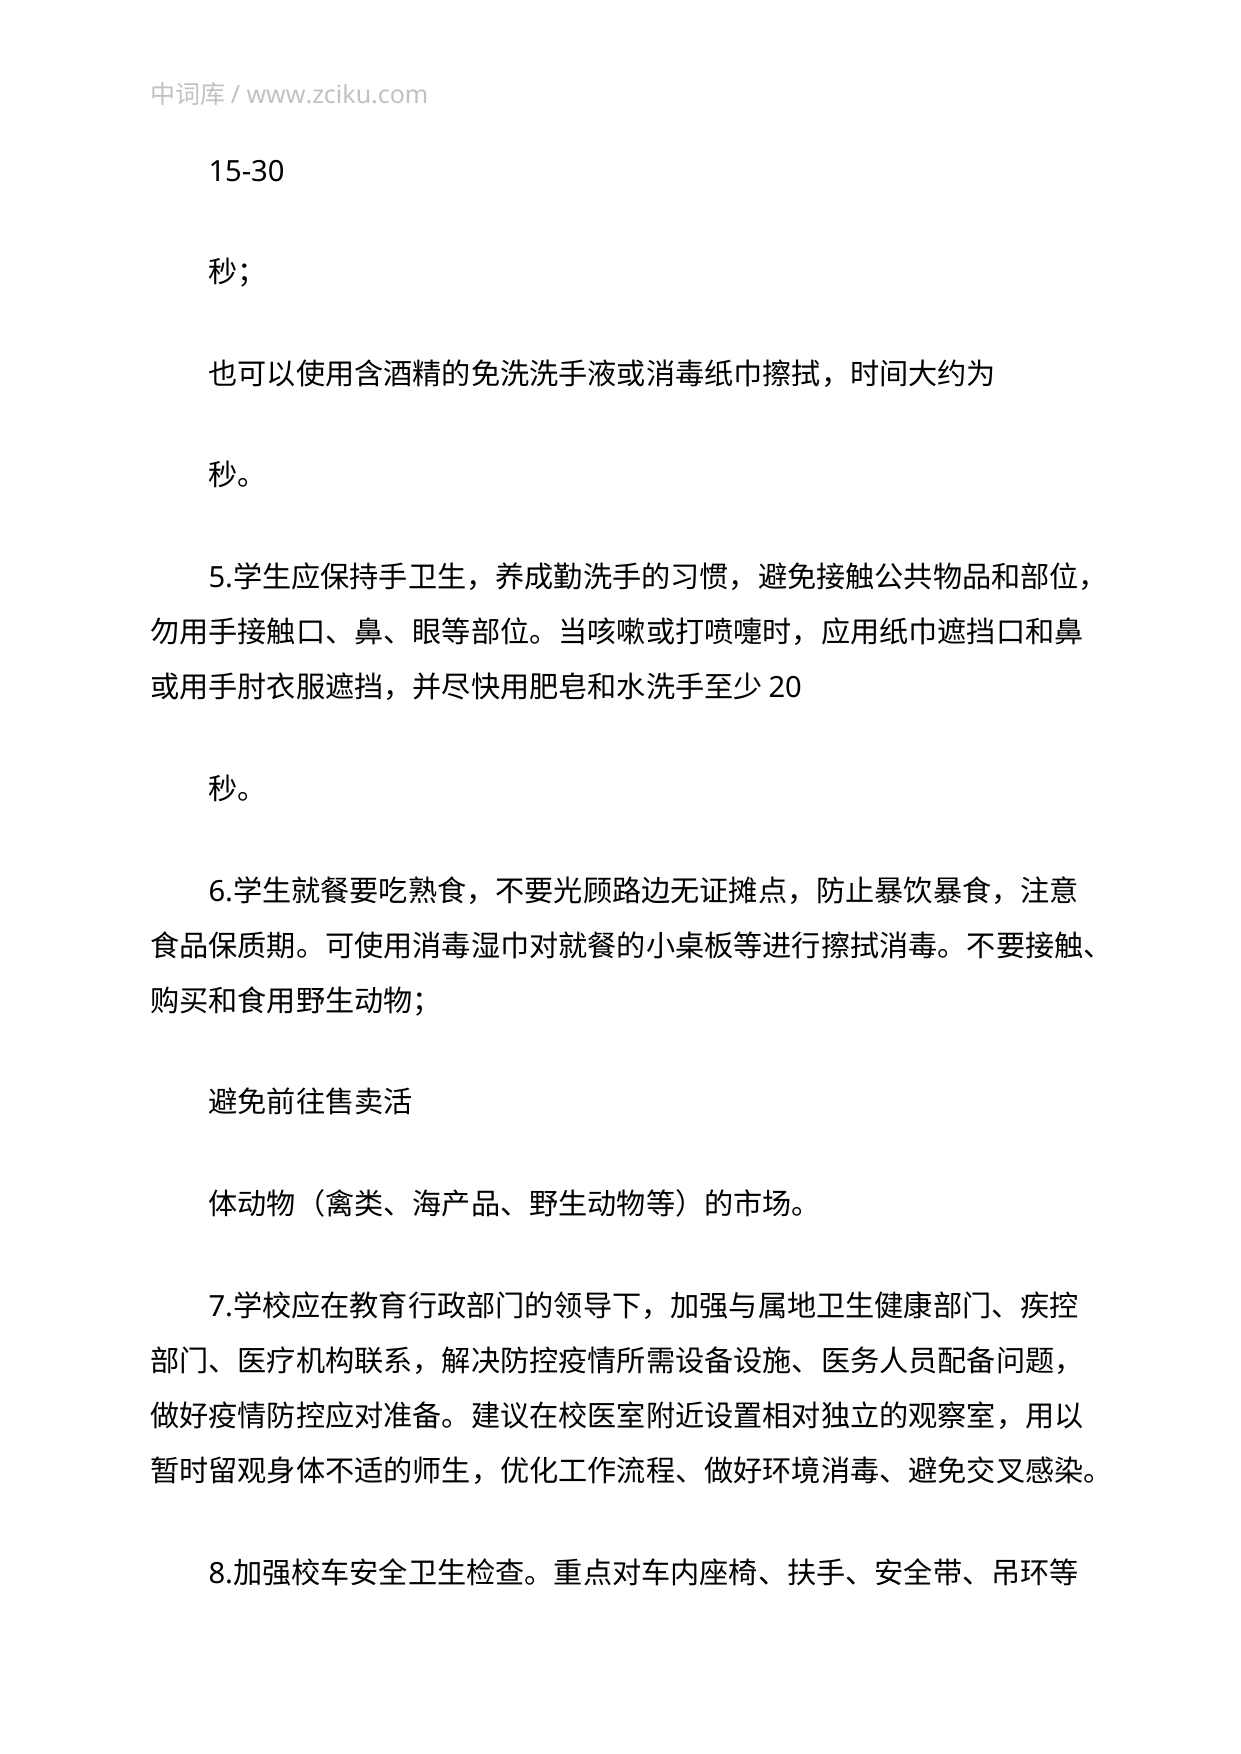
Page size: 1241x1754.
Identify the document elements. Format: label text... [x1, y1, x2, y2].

text 也可以使用含酒精的免洗洗手液或消毒纸巾擦拭，时间大约为 [150, 350, 1090, 392]
text 6.学生就餐要吃熟食，不要光顾路边无证摊点，防止暴饮暴食，注意食品保质期。可使用消毒湿巾对就餐的小桌板等进行擦拭消毒。不要接触、购买和食用野生动物； [150, 867, 1090, 1019]
text 15-30 [150, 150, 1090, 190]
text 体动物（禽类、海产品、野生动物等）的市场。 [150, 1181, 1090, 1223]
text 避免前往售卖活 [150, 1079, 1090, 1121]
text 5.学生应保持手卫生，养成勤洗手的习惯，避免接触公共物品和部位，勿用手接触口、鼻、眼等部位。当咳嗽或打喷嚏时，应用纸巾遮挡口和鼻或用手肘衣服遮挡，并尽快用肥皂和水洗手至少20 [150, 554, 1090, 706]
text 秒。 [150, 766, 1090, 808]
text 秒； [150, 248, 1090, 291]
text 7.学校应在教育行政部门的领导下，加强与属地卫生健康部门、疾控部门、医疗机构联系，解决防控疫情所需设备设施、医务人员配备问题，做好疫情防控应对准备。建议在校医室附近设置相对独立的观察室，用以暂时留观身体不适的师生，优化工作流程、做好环境消毒、避免交叉感染。 [150, 1283, 1090, 1490]
text 秒。 [150, 452, 1090, 494]
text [150, 1549, 1090, 1592]
